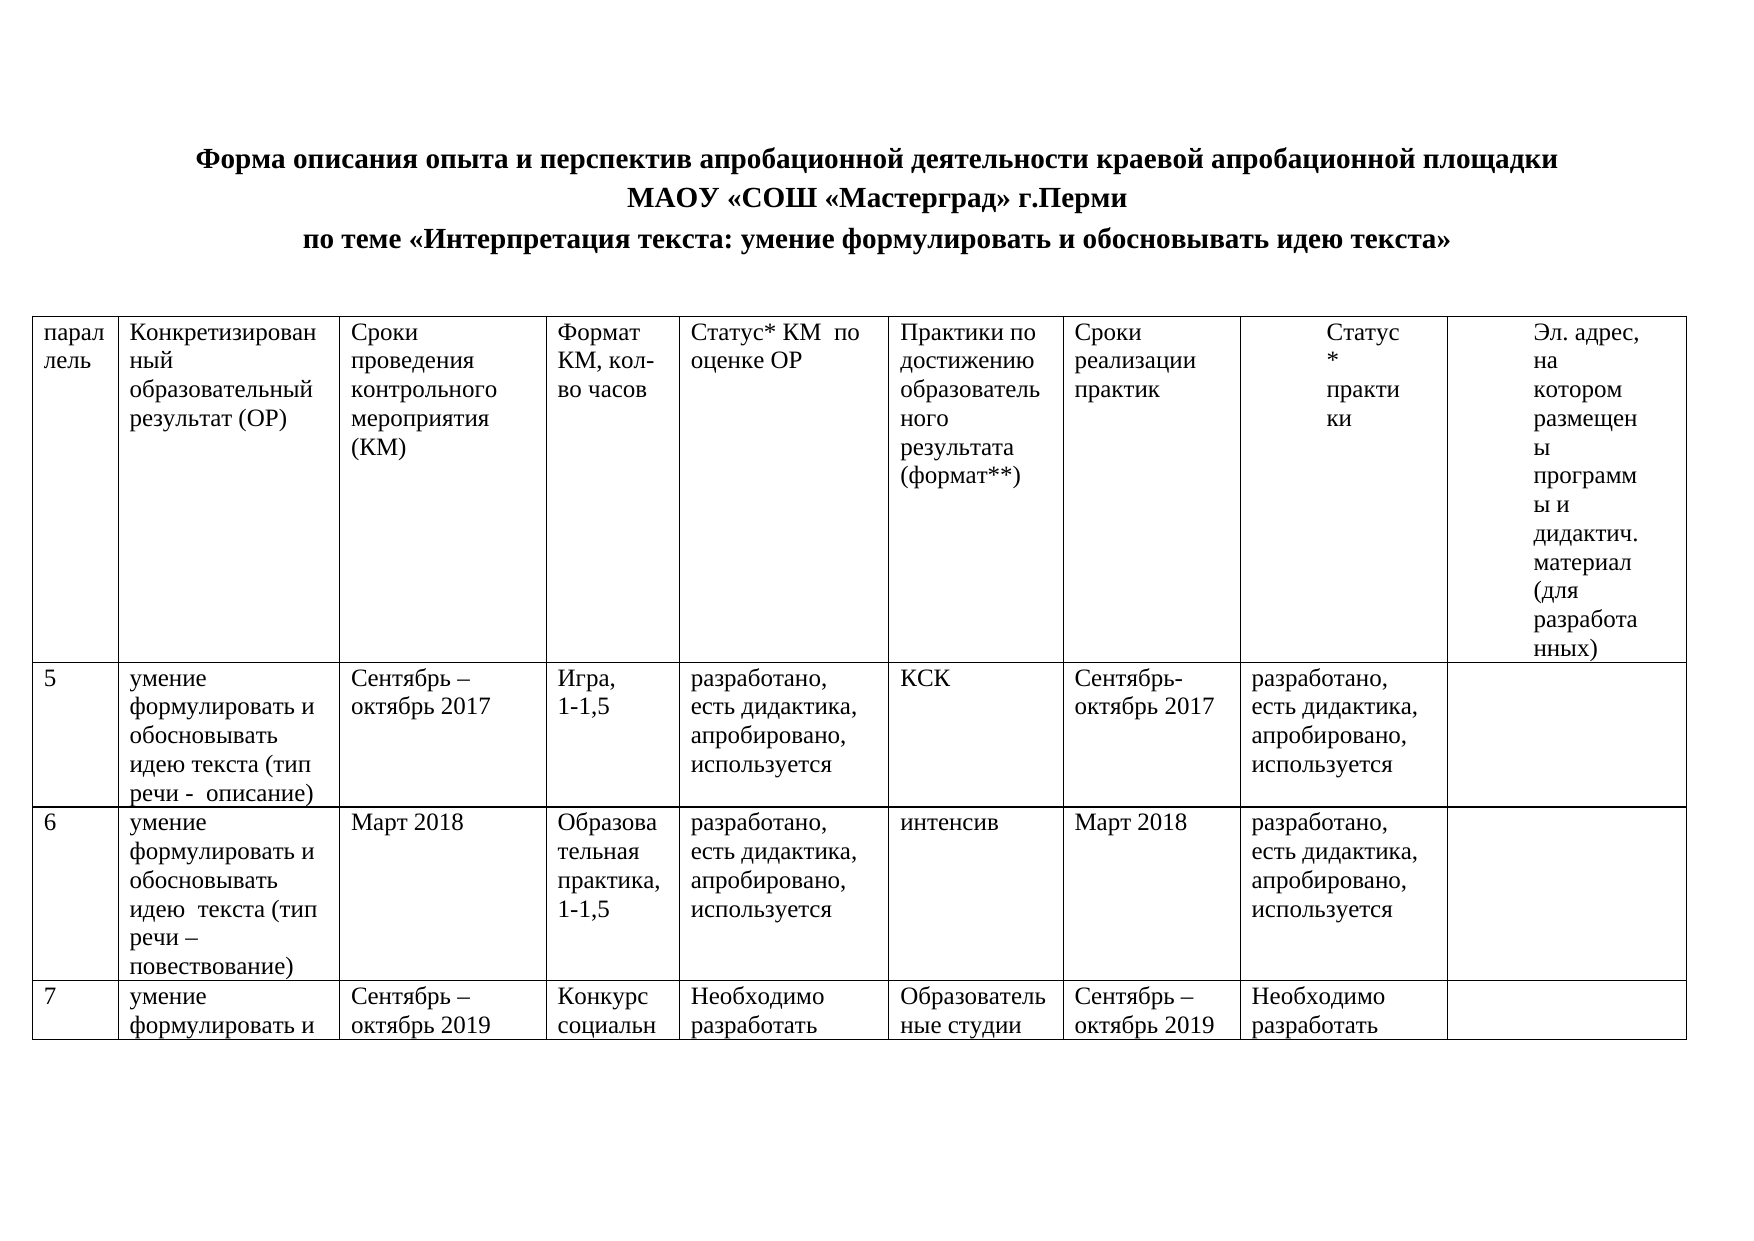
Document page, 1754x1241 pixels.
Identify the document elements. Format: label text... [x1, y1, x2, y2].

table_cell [340, 981, 546, 1038]
table_cell [1448, 808, 1686, 980]
text Форма описания опыта и перспектив апробационной деятельности краевой апробационной площадки [118, 142, 1636, 175]
table_header Статус* КМ по оценке ОР [680, 317, 888, 662]
table_cell Март 2018 [340, 808, 546, 980]
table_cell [1241, 981, 1447, 1038]
table_cell умение формулировать и обосновывать идею текста (тип речи - описание) [119, 663, 339, 806]
text МАОУ «СОШ «Мастерград» г.Перми [118, 180, 1636, 214]
table_cell разработано, есть дидактика, апробировано, используется [1241, 663, 1447, 806]
table_header Конкретизированный образовательный результат (ОР) [119, 317, 339, 662]
table_header Сроки реализации практик [1064, 317, 1240, 662]
text по теме «Интерпретация текста: умение формулировать и обосновывать идею текста» [118, 219, 1636, 256]
table_cell разработано, есть дидактика, апробировано, используется [680, 663, 888, 806]
table_cell интенсив [889, 808, 1063, 980]
table_cell разработано, есть дидактика, апробировано, используется [680, 808, 888, 980]
table_cell [1448, 981, 1686, 1038]
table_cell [889, 981, 1063, 1038]
table_cell Март 2018 [1064, 808, 1240, 980]
table_cell Сентябрь – октябрь 2017 [340, 663, 546, 806]
table_header параллель [33, 317, 118, 662]
table_header Практики по достижению образовательного результата (формат**) [889, 317, 1063, 662]
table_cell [119, 981, 339, 1038]
table_cell умение формулировать и обосновывать идею текста (тип речи – повествование) [119, 808, 339, 980]
table_cell КСК [889, 663, 1063, 806]
table_cell 6 [33, 808, 118, 980]
table_cell Сентябрь-октябрь 2017 [1064, 663, 1240, 806]
table_header Эл. адрес, на котором размещены программы и дидактич. материал (для разработанных) [1448, 317, 1686, 662]
table_cell [1448, 663, 1686, 806]
table_cell Образовательная практика, 1-1,5 [547, 808, 679, 980]
table_header Статус * практики [1241, 317, 1447, 662]
table_cell 7 [33, 981, 118, 1038]
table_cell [680, 981, 888, 1038]
table_cell Игра, 1-1,5 [547, 663, 679, 806]
table_header Формат КМ, кол-во часов [547, 317, 679, 662]
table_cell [547, 981, 679, 1038]
table_cell разработано, есть дидактика, апробировано, используется [1241, 808, 1447, 980]
table_cell 5 [33, 663, 118, 806]
table_header Сроки проведения контрольного мероприятия (КМ) [340, 317, 546, 662]
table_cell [1064, 981, 1240, 1038]
